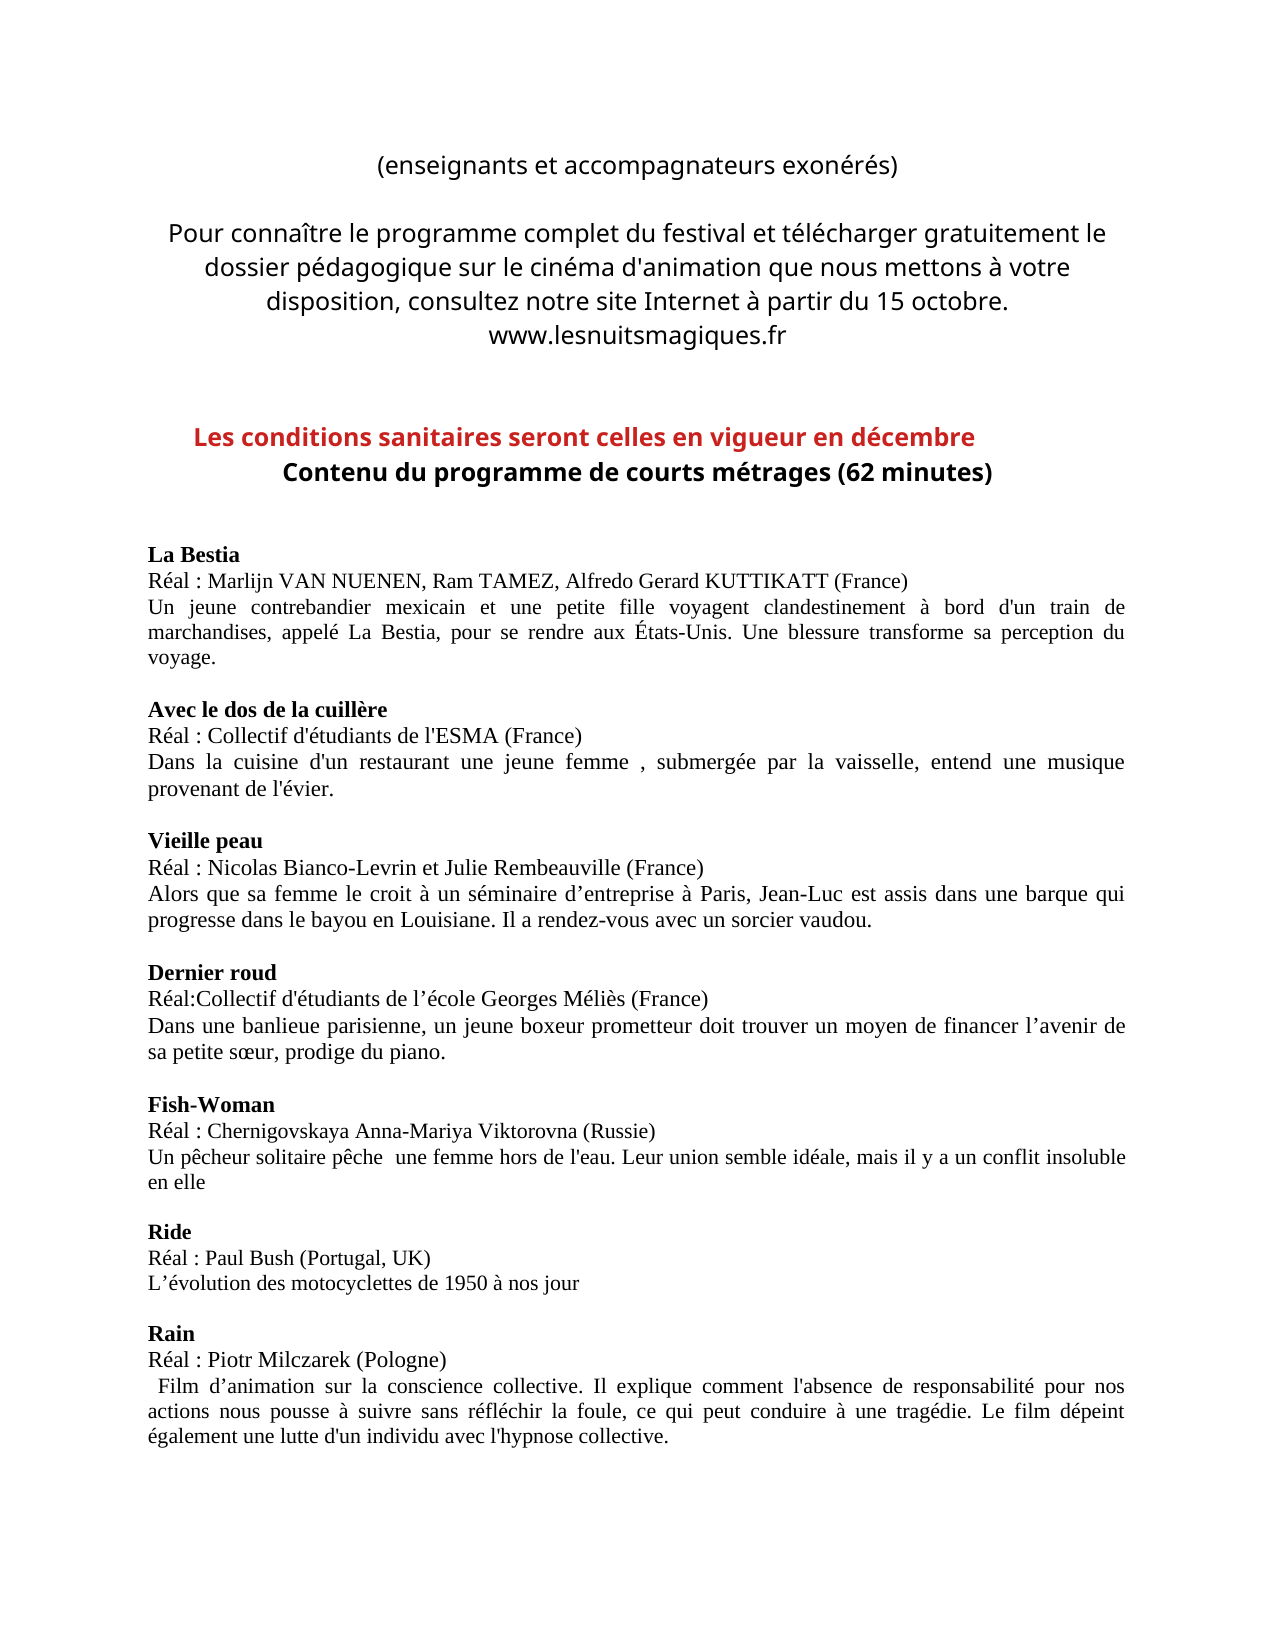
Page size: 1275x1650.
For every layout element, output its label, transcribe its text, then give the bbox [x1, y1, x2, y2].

text Avec le dos de la cuillère [148, 696, 1127, 722]
text Pour connaître le programme complet du festival et télécharger gratuitement le dossier pédagogique sur le cinéma d'animation que nous mettons à votre disposition, consultez notre site Internet à partir du 15 octobre. www.lesnuitsmagiques.fr [148, 216, 1127, 352]
text Réal:Collectif d'étudiants de l’école Georges Méliès (France) [148, 986, 1127, 1012]
text Dans la cuisine d'un restaurant une jeune femme , submergée par la vaisselle, entend une musique provenant de l'évier. [148, 748, 1127, 801]
text Ride [148, 1219, 1127, 1244]
text Contenu du programme de courts métrages (62 minutes) [148, 454, 1127, 488]
text Alors que sa femme le croit à un séminaire d’entreprise à Paris, Jean-Luc est assis dans une barque qui progresse dans le bayou en Louisiane. Il a rendez-vous avec un sorcier vaudou. [148, 880, 1127, 933]
text Dernier roud [148, 959, 1127, 986]
text Réal : Nicolas Bianco-Levrin et Julie Rembeauville (France) [148, 854, 1127, 880]
text L’évolution des motocyclettes de 1950 à nos jour [148, 1270, 1127, 1295]
text Réal : Chernigovskaya Anna-Mariya Viktorovna (Russie) [148, 1117, 1127, 1144]
text Fish-Woman [148, 1091, 1127, 1117]
text La Bestia [148, 541, 1127, 567]
text Un pêcheur solitaire pêche une femme hors de l'eau. Leur union semble idéale, mais il y a un conflit insoluble en elle [148, 1144, 1127, 1194]
text Vieille peau [148, 827, 1127, 854]
text Film d’animation sur la conscience collective. Il explique comment l'absence de responsabilité pour nos actions nous pousse à suivre sans réfléchir la foule, ce qui peut conduire à une tragédie. Le film dépeint également une lutte d'un individu avec l'hypnose collective. [148, 1373, 1127, 1448]
text (enseignants et accompagnateurs exonérés) [148, 148, 1127, 182]
text Dans une banlieue parisienne, un jeune boxeur prometteur doit trouver un moyen de financer l’avenir de sa petite sœur, prodige du piano. [148, 1012, 1127, 1064]
text Réal : Marlijn VAN NUENEN, Ram TAMEZ, Alfredo Gerard KUTTIKATT (France) [148, 567, 1127, 594]
text Rain [148, 1320, 1127, 1346]
text Réal : Piotr Milczarek (Pologne) [148, 1346, 1127, 1373]
text Réal : Paul Bush (Portugal, UK) [148, 1244, 1127, 1270]
text Un jeune contrebandier mexicain et une petite fille voyagent clandestinement à bord d'un train de marchandises, appelé La Bestia, pour se rendre aux États-Unis. Une blessure transforme sa perception du voyage. [148, 594, 1127, 669]
text Réal : Collectif d'étudiants de l'ESMA (France) [148, 722, 1127, 748]
text Les conditions sanitaires seront celles en vigueur en décembre [148, 420, 1127, 454]
